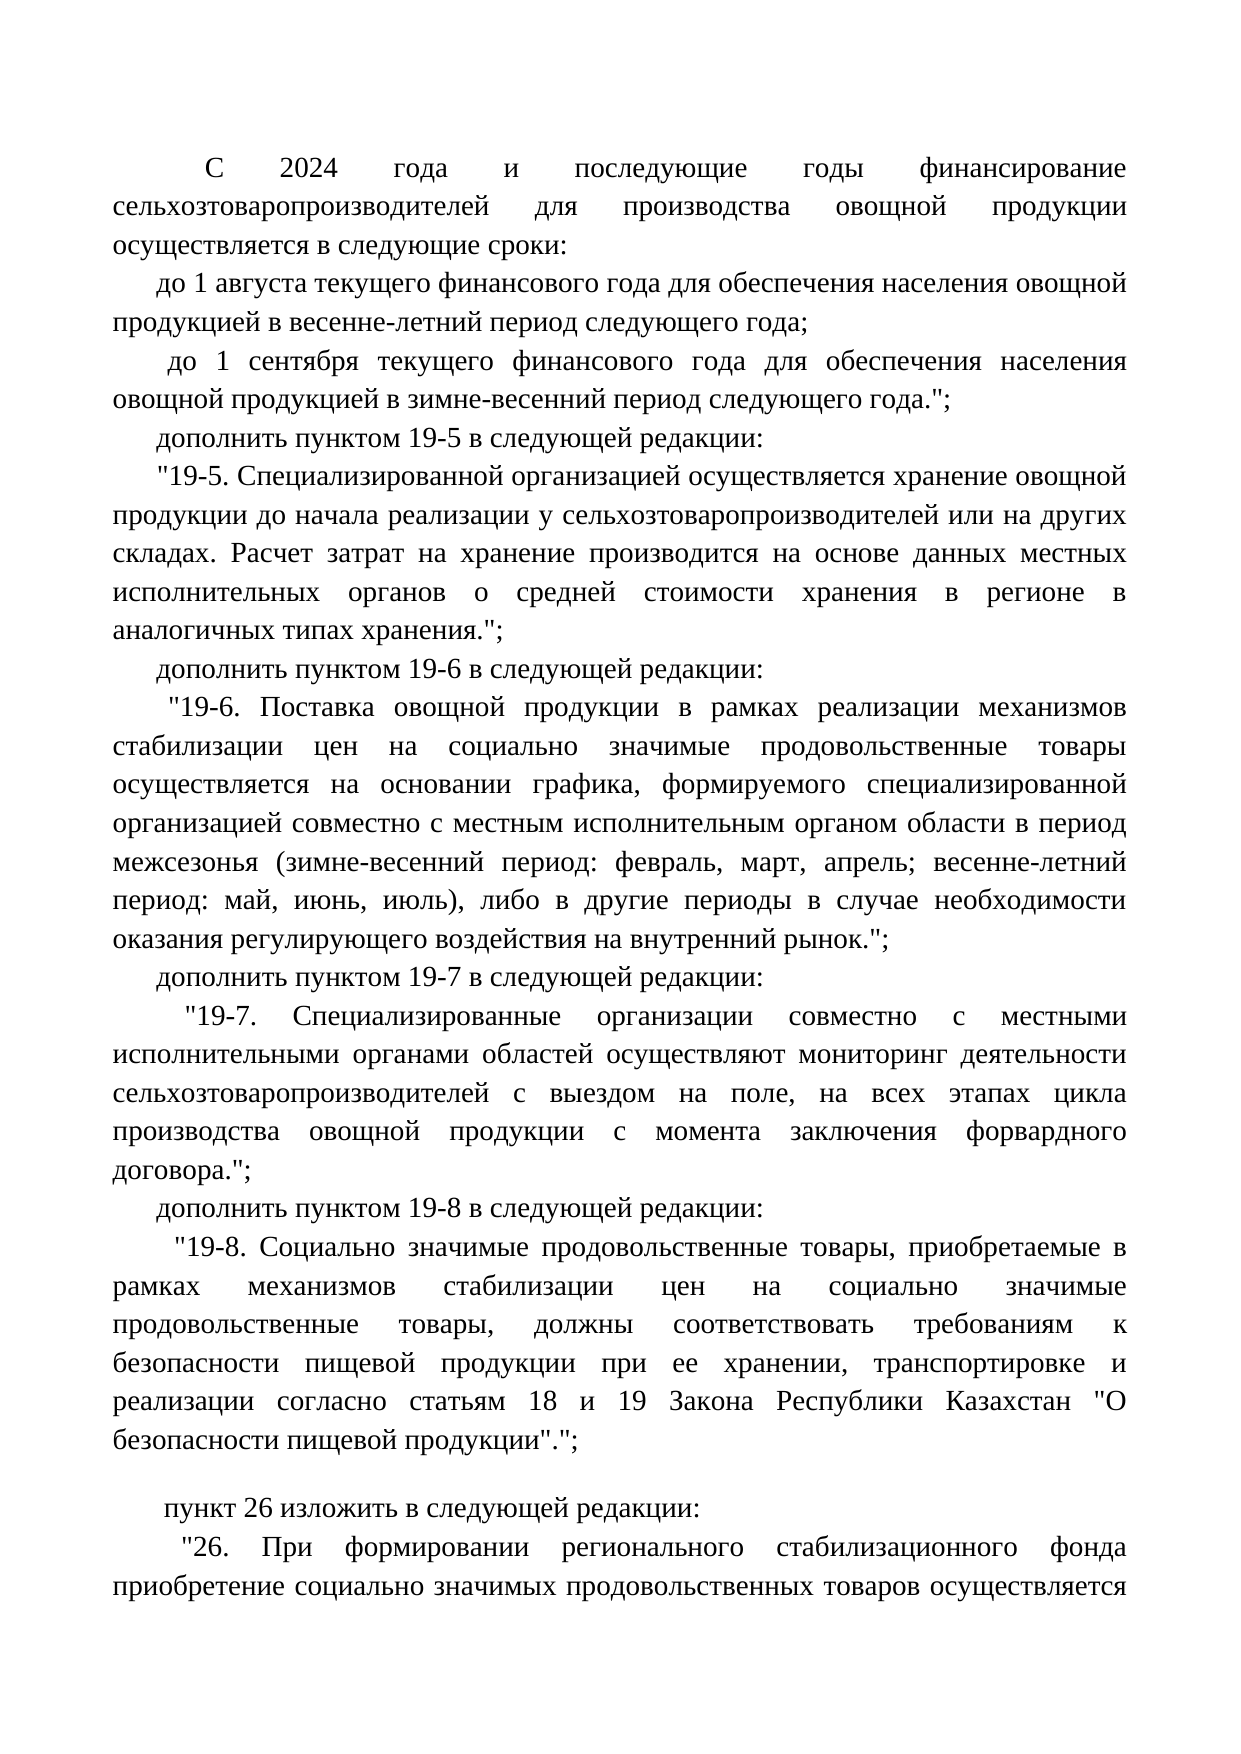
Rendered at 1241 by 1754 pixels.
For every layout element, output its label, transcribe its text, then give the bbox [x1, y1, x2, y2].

text С 2024 года и последующие годы финансирование сельхозтоваропроизводителей для производства овощной продукции осуществляется в следующие сроки: [112, 150, 1128, 261]
text дополнить пунктом 19-8 в следующей редакции: [112, 1191, 1128, 1224]
text дополнить пунктом 19-6 в следующей редакции: [112, 651, 1128, 684]
text до 1 августа текущего финансового года для обеспечения населения овощной продукцией в весенне-летний период следующего года; [112, 266, 1128, 338]
text "19-6. Поставка овощной продукции в рамках реализации механизмов стабилизации цен на социально значимые продовольственные товары осуществляется на основании графика, формируемого специализированной организацией совместно с местным исполнительным органом области в период межсезонья (зимне-весенний период: февраль, март, апрель; весенне-летний период: май, июнь, июль), либо в другие периоды в случае необходимости оказания регулирующего воздействия на внутренний рынок."; [112, 689, 1128, 954]
text дополнить пунктом 19-7 в следующей редакции: [112, 959, 1128, 993]
text пункт 26 изложить в следующей редакции: [112, 1491, 1128, 1524]
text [112, 1529, 1128, 1601]
text "19-8. Социально значимые продовольственные товары, приобретаемые в рамках механизмов стабилизации цен на социально значимые продовольственные товары, должны соответствовать требованиям к безопасности пищевой продукции при ее хранении, транспортировке и реализации согласно статьям 18 и 19 Закона Республики Казахстан "О безопасности пищевой продукции"."; [112, 1229, 1128, 1455]
text "19-5. Специализированной организацией осуществляется хранение овощной продукции до начала реализации у сельхозтоваропроизводителей или на других складах. Расчет затрат на хранение производится на основе данных местных исполнительных органов о средней стоимости хранения в регионе в аналогичных типах хранения."; [112, 458, 1128, 646]
text дополнить пунктом 19-5 в следующей редакции: [112, 420, 1128, 453]
text "19-7. Специализированные организации совместно с местными исполнительными органами областей осуществляют мониторинг деятельности сельхозтоваропроизводителей с выездом на поле, на всех этапах цикла производства овощной продукции с момента заключения форвардного договора."; [112, 998, 1128, 1186]
text до 1 сентября текущего финансового года для обеспечения населения овощной продукцией в зимне-весенний период следующего года."; [112, 343, 1128, 415]
